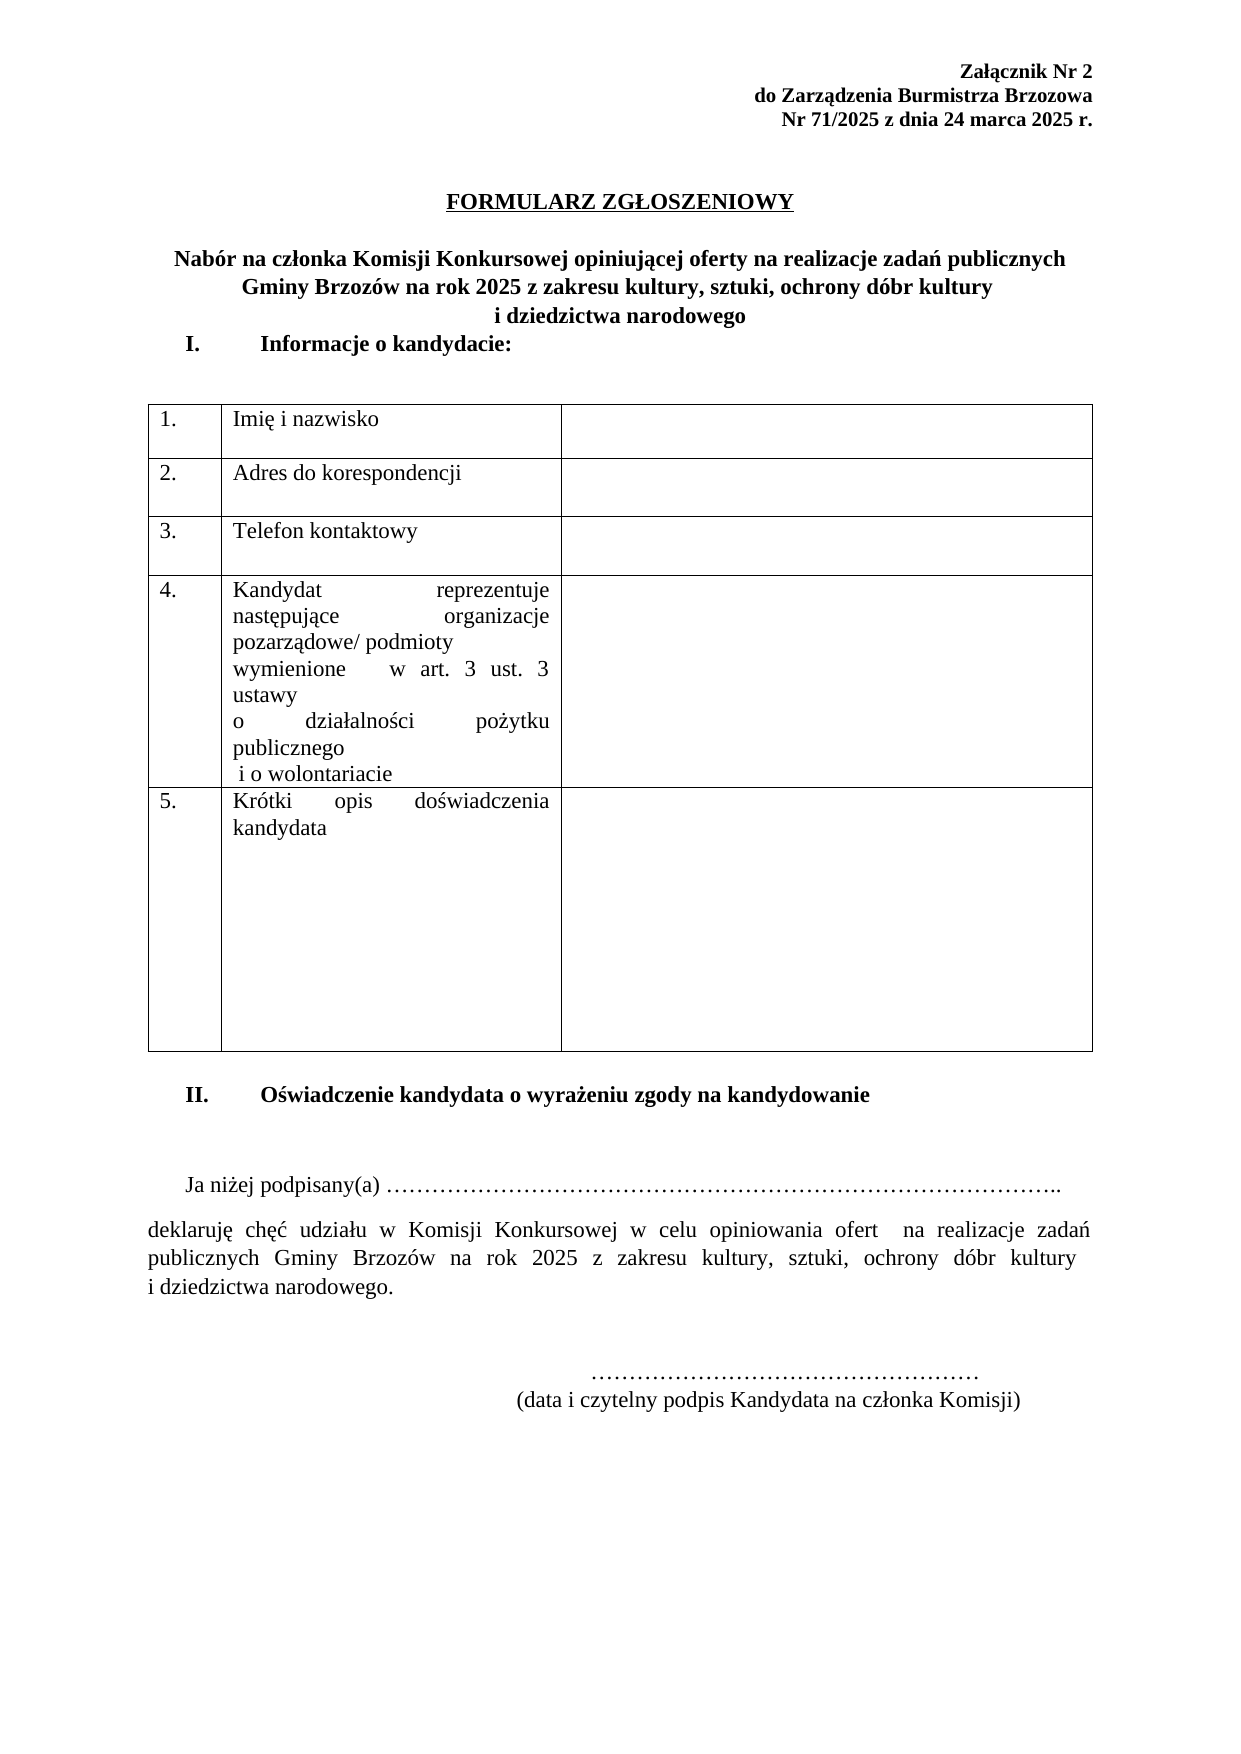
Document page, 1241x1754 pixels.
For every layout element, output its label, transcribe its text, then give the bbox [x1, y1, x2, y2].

table_header Imię i nazwisko [222, 405, 561, 458]
table_cell 2. [149, 459, 221, 516]
table_cell [562, 517, 1092, 575]
table_cell [562, 788, 1092, 1051]
table_cell [562, 459, 1092, 516]
table_cell Kandydat reprezentuje następujące organizacje pozarządowe/ podmioty wymienione w art. 3 ust. 3 ustawy o działalności pożytku publicznego i o wolontariacie [222, 576, 561, 787]
table_header [562, 405, 1092, 458]
list …………………………………………… [148, 1358, 1093, 1384]
list Informacje o kandydacie: [185, 330, 1093, 357]
text do Zarządzenia Burmistrza Brzozowa [148, 83, 1093, 107]
table_cell Krótki opis doświadczenia kandydata [222, 788, 561, 1051]
list deklaruję chęć udziału w Komisji Konkursowej w celu opiniowania ofert na realizacje zadań publicznych Gminy Brzozów na rok 2025 z zakresu kultury, sztuki, ochrony dóbr kultury i dziedzictwa narodowego. [148, 1216, 1093, 1299]
table_cell [562, 576, 1092, 787]
table_header 1. [149, 405, 221, 458]
list (data i czytelny podpis Kandydata na członka Komisji) [443, 1387, 1093, 1413]
table_cell 5. [149, 788, 221, 1051]
table_cell Telefon kontaktowy [222, 517, 561, 575]
list Oświadczenie kandydata o wyrażeniu zgody na kandydowanie [185, 1081, 1093, 1107]
text Załącznik Nr 2 [148, 59, 1093, 83]
table_cell 4. [149, 576, 221, 787]
list FORMULARZ ZGŁOSZENIOWY [148, 188, 1093, 214]
table_cell 3. [149, 517, 221, 575]
list Nabór na członka Komisji Konkursowej opiniującej oferty na realizacje zadań publicznych Gminy Brzozów na rok 2025 z zakresu kultury, sztuki, ochrony dóbr kultury i dziedzictwa narodowego [148, 245, 1093, 328]
text Nr 71/2025 z dnia 24 marca 2025 r. [148, 107, 1093, 131]
table_cell Adres do korespondencji [222, 459, 561, 516]
text Ja niżej podpisany(a) …………………………………………………………………………….. [185, 1171, 1093, 1197]
